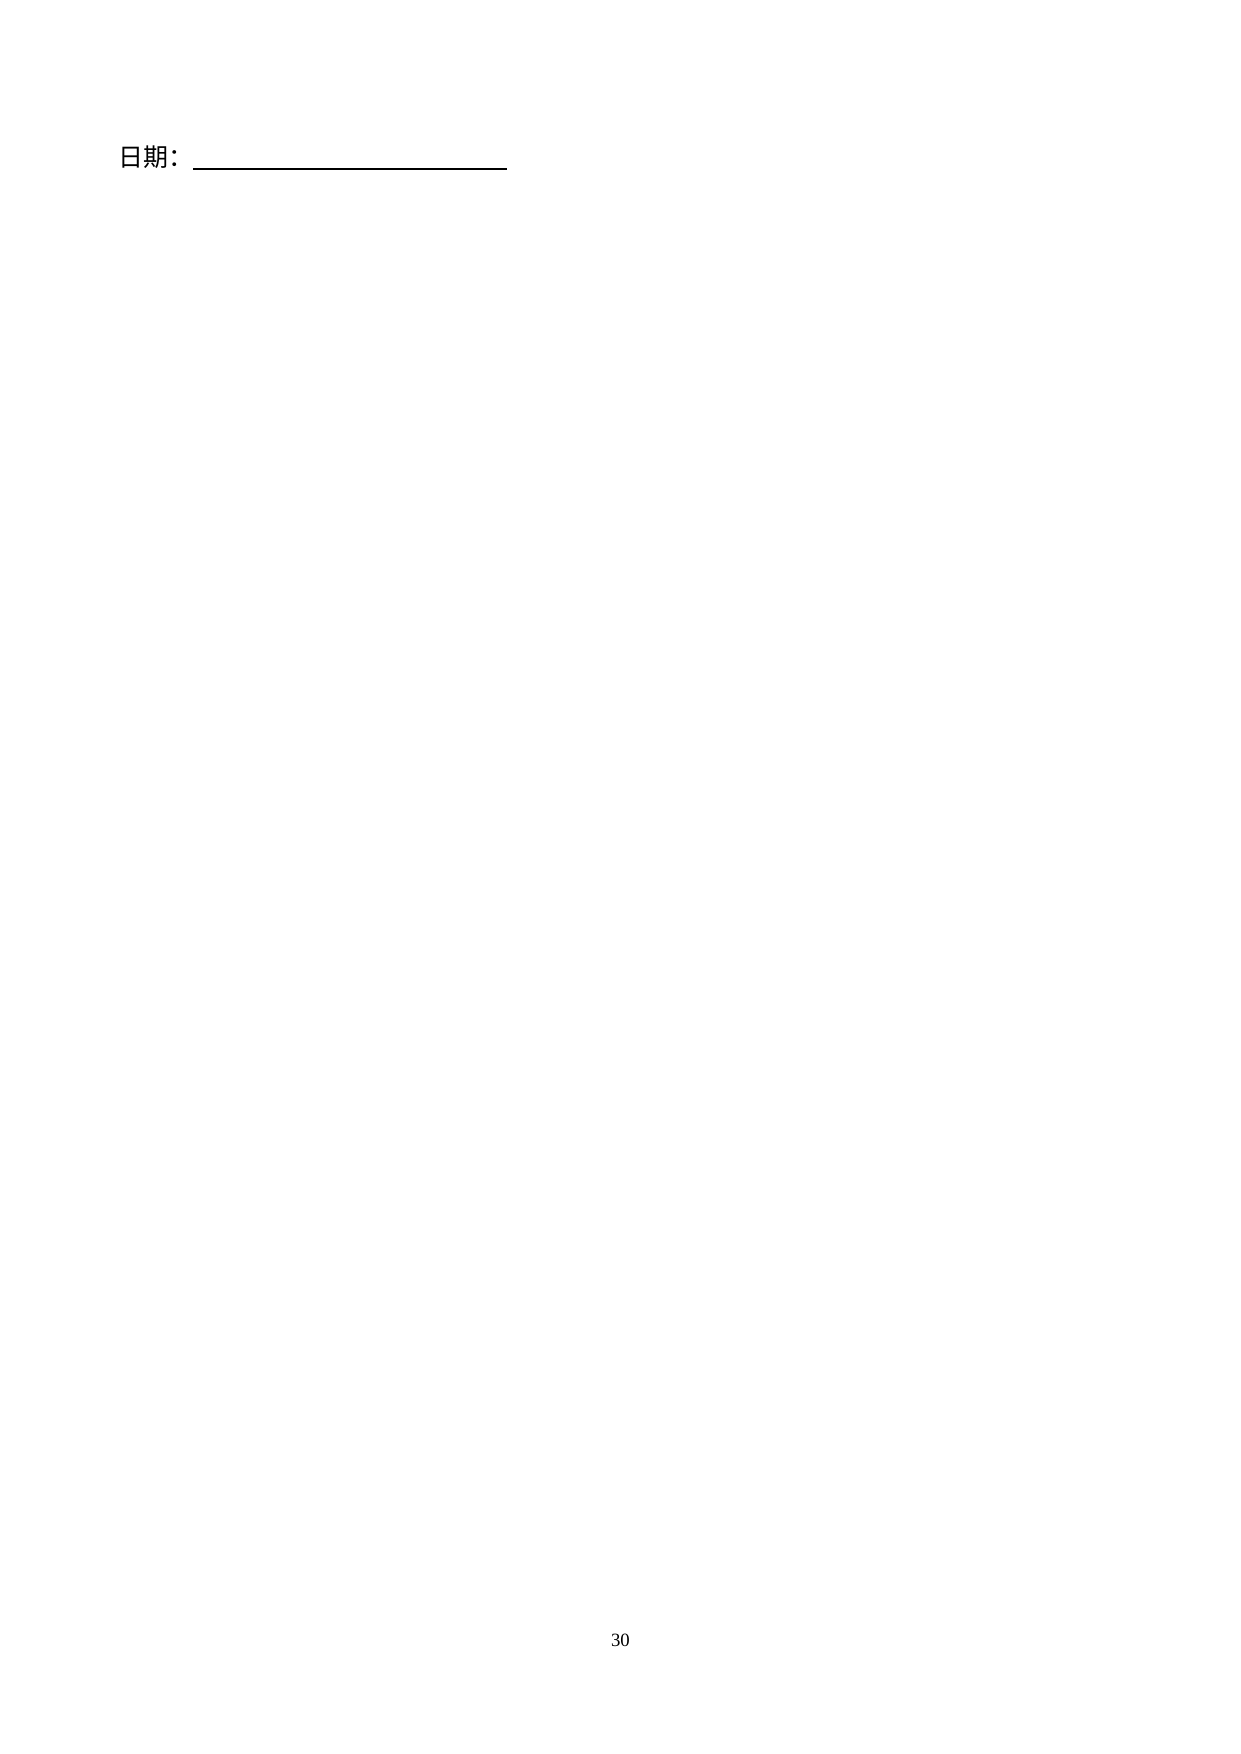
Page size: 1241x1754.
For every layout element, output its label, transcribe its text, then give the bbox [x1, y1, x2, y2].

text 日期： [118, 123, 1122, 188]
